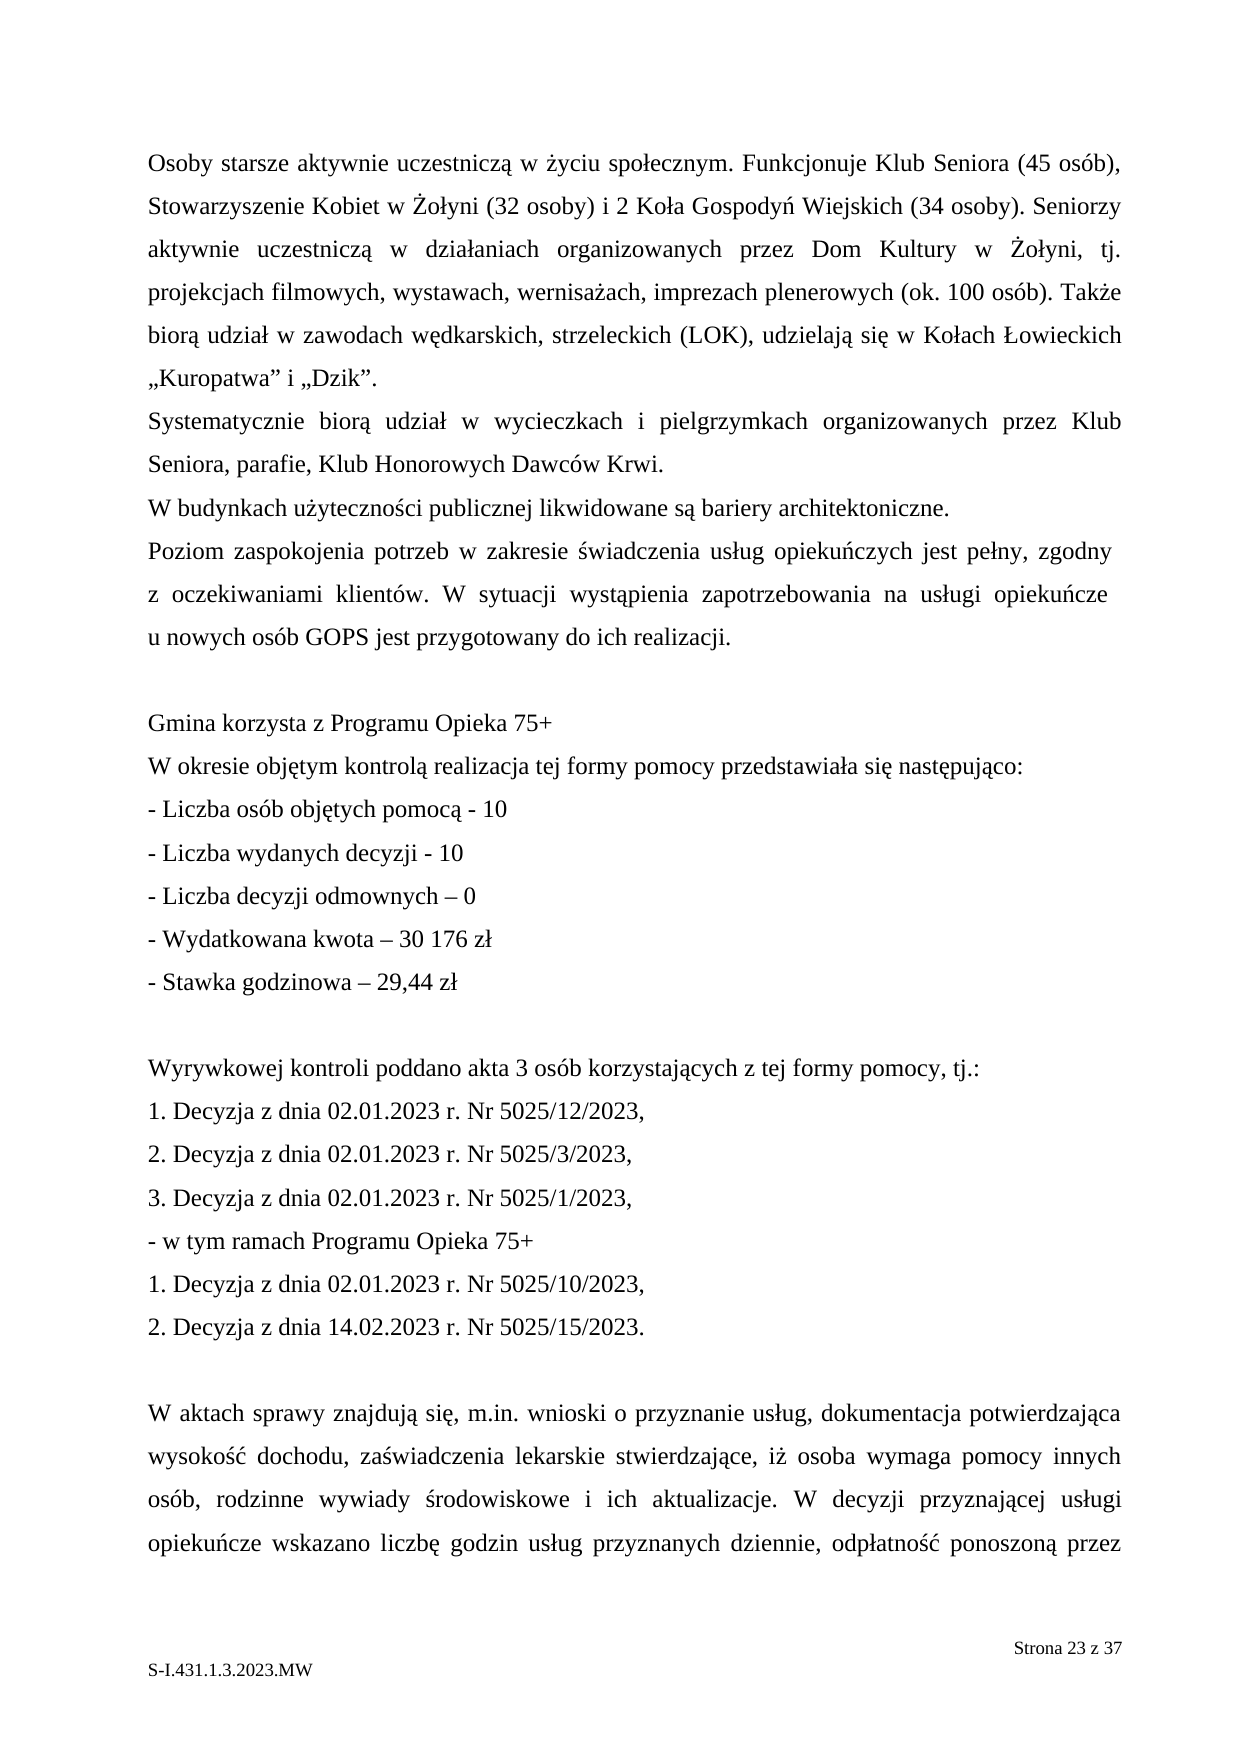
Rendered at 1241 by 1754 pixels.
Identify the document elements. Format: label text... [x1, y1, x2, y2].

text 1. Decyzja z dnia 02.01.2023 r. Nr 5025/12/2023, [148, 1096, 1122, 1125]
text 3. Decyzja z dnia 02.01.2023 r. Nr 5025/1/2023, [148, 1183, 1122, 1211]
text - Liczba decyzji odmownych – 0 [148, 881, 1122, 909]
text Poziom zaspokojenia potrzeb w zakresie świadczenia usług opiekuńczych jest pełny, zgodny z oczekiwaniami klientów. W sytuacji wystąpienia zapotrzebowania na usługi opiekuńcze u nowych osób GOPS jest przygotowany do ich realizacji. [148, 536, 1122, 651]
text Systematycznie biorą udział w wycieczkach i pielgrzymkach organizowanych przez Klub Seniora, parafie, Klub Honorowych Dawców Krwi. [148, 406, 1122, 478]
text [148, 1398, 1122, 1556]
text W budynkach użyteczności publicznej likwidowane są bariery architektoniczne. [148, 493, 1122, 521]
text - Stawka godzinowa – 29,44 zł [148, 967, 1122, 996]
text - Liczba osób objętych pomocą - 10 [148, 794, 1122, 823]
text 2. Decyzja z dnia 02.01.2023 r. Nr 5025/3/2023, [148, 1139, 1122, 1168]
text Gmina korzysta z Programu Opieka 75+ [148, 708, 1122, 737]
text W okresie objętym kontrolą realizacja tej formy pomocy przedstawiała się następująco: [148, 751, 1122, 780]
text - w tym ramach Programu Opieka 75+ [148, 1226, 1122, 1254]
text - Wydatkowana kwota – 30 176 zł [148, 924, 1122, 953]
text Osoby starsze aktywnie uczestniczą w życiu społecznym. Funkcjonuje Klub Seniora (45 osób), Stowarzyszenie Kobiet w Żołyni (32 osoby) i 2 Koła Gospodyń Wiejskich (34 osoby). Seniorzy aktywnie uczestniczą w działaniach organizowanych przez Dom Kultury w Żołyni, tj. projekcjach filmowych, wystawach, wernisażach, imprezach plenerowych (ok. 100 osób). Także biorą udział w zawodach wędkarskich, strzeleckich (LOK), udzielają się w Kołach Łowieckich „Kuropatwa” i „Dzik”. [148, 148, 1122, 392]
text 2. Decyzja z dnia 14.02.2023 r. Nr 5025/15/2023. [148, 1312, 1122, 1341]
text - Liczba wydanych decyzji - 10 [148, 838, 1122, 866]
text Wyrywkowej kontroli poddano akta 3 osób korzystających z tej formy pomocy, tj.: [148, 1053, 1122, 1082]
text 1. Decyzja z dnia 02.01.2023 r. Nr 5025/10/2023, [148, 1269, 1122, 1298]
